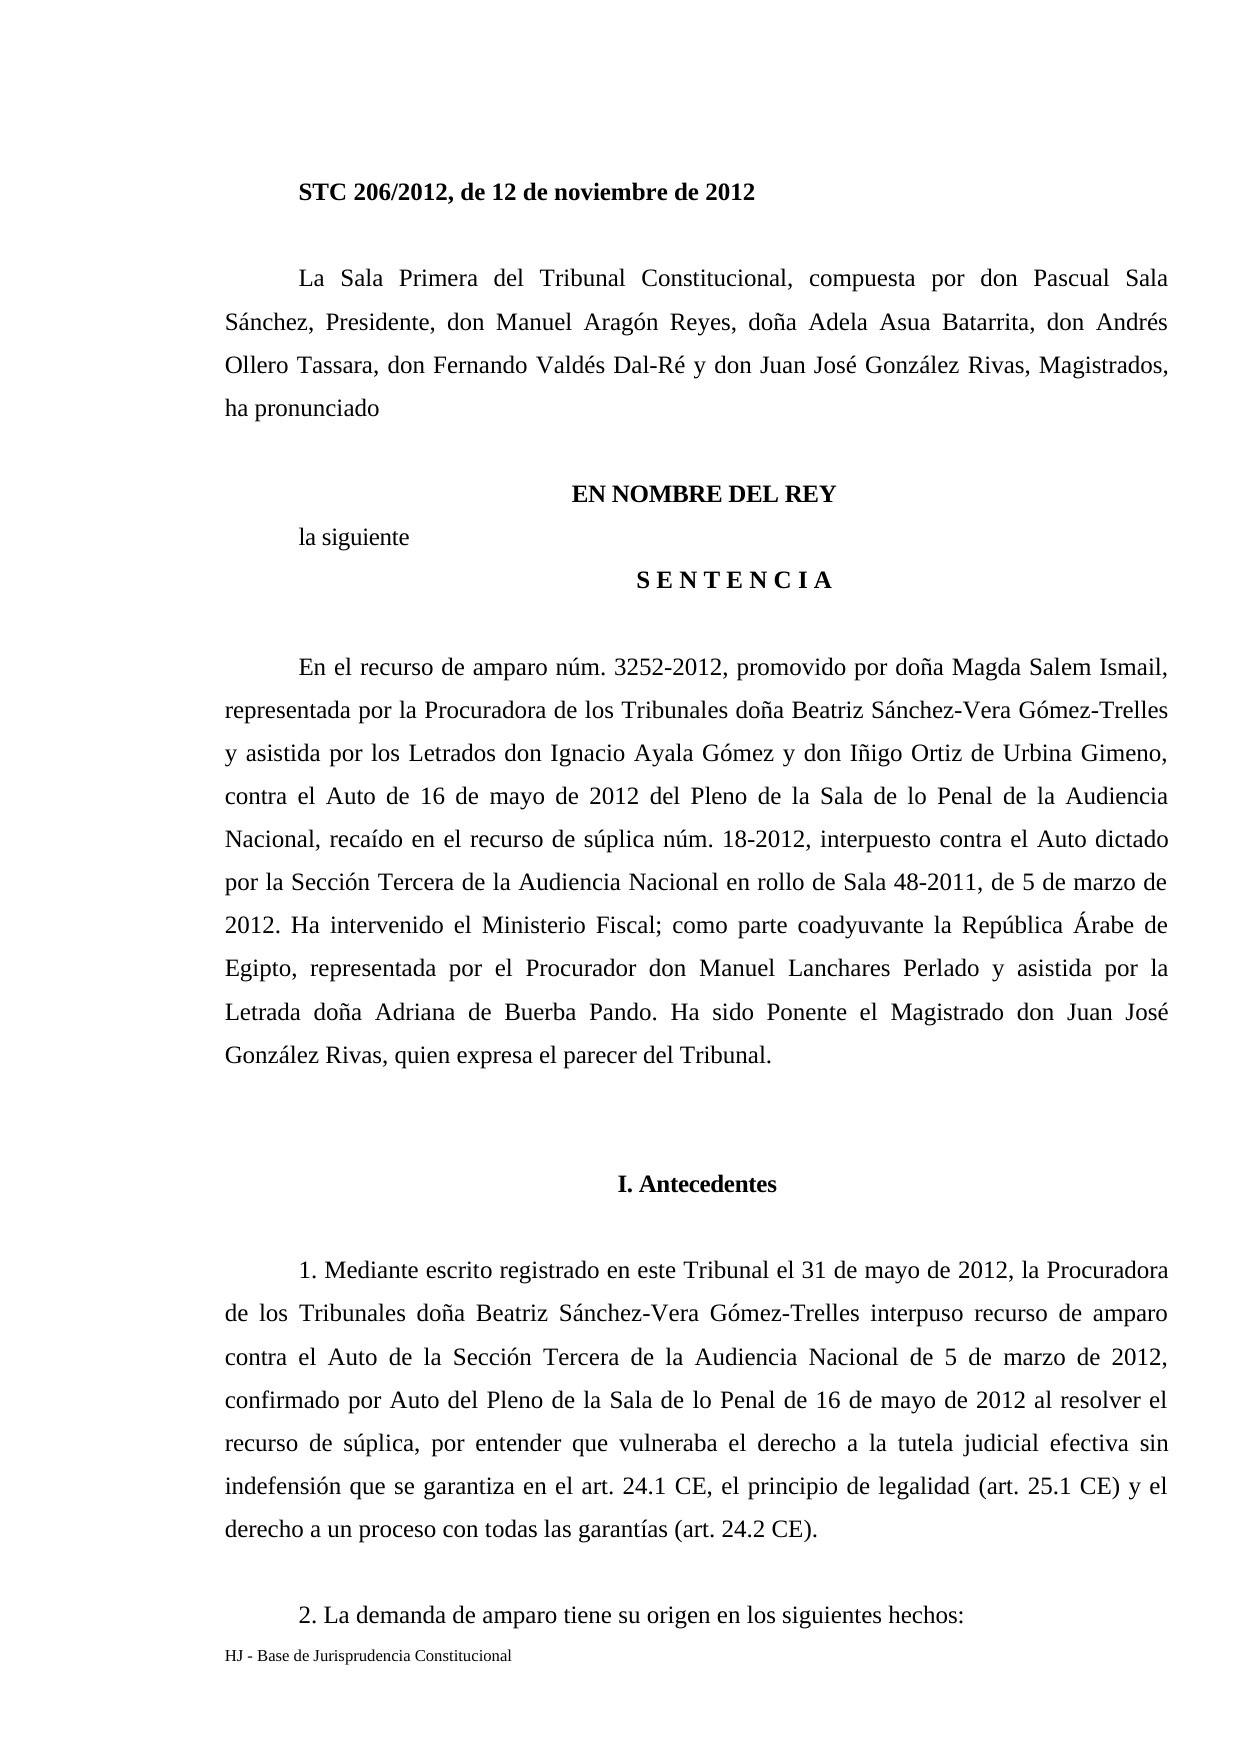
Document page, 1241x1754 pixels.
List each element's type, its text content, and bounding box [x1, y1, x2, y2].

text La Sala Primera del Tribunal Constitucional, compuesta por don Pascual Sala Sánchez, Presidente, don Manuel Aragón Reyes, doña Adela Asua Batarrita, don Andrés Ollero Tassara, don Fernando Valdés Dal-Ré y don Juan José González Rivas, Magistrados, ha pronunciado [224, 263, 1169, 422]
text 1. Mediante escrito registrado en este Tribunal el 31 de mayo de 2012, la Procuradora de los Tribunales doña Beatriz Sánchez-Vera Gómez-Trelles interpuso recurso de amparo contra el Auto de la Sección Tercera de la Audiencia Nacional de 5 de marzo de 2012, confirmado por Auto del Pleno de la Sala de lo Penal de 16 de mayo de 2012 al resolver el recurso de súplica, por entender que vulneraba el derecho a la tutela judicial efectiva sin indefensión que se garantiza en el art. 24.1 CE, el principio de legalidad (art. 25.1 CE) y el derecho a un proceso con todas las garantías (art. 24.2 CE). [224, 1255, 1169, 1543]
text EN NOMBRE DEL REY [224, 479, 1110, 508]
text la siguiente [224, 522, 1110, 551]
text STC 206/2012, de 12 de noviembre de 2012 [224, 177, 1169, 206]
text I. Antecedentes [224, 1169, 1169, 1198]
text En el recurso de amparo núm. 3252-2012, promovido por doña Magda Salem Ismail, representada por la Procuradora de los Tribunales doña Beatriz Sánchez-Vera Gómez-Trelles y asistida por los Letrados don Ignacio Ayala Gómez y don Iñigo Ortiz de Urbina Gimeno, contra el Auto de 16 de mayo de 2012 del Pleno de la Sala de lo Penal de la Audiencia Nacional, recaído en el recurso de súplica núm. 18-2012, interpuesto contra el Auto dictado por la Sección Tercera de la Audiencia Nacional en rollo de Sala 48-2011, de 5 de marzo de 2012. Ha intervenido el Ministerio Fiscal; como parte coadyuvante la República Árabe de Egipto, representada por el Procurador don Manuel Lanchares Perlado y asistida por la Letrada doña Adriana de Buerba Pando. Ha sido Ponente el Magistrado don Juan José González Rivas, quien expresa el parecer del Tribunal. [224, 652, 1169, 1068]
text S E N T E N C I A [224, 565, 1169, 594]
text 2. La demanda de amparo tiene su origen en los siguientes hechos: [224, 1600, 1169, 1629]
